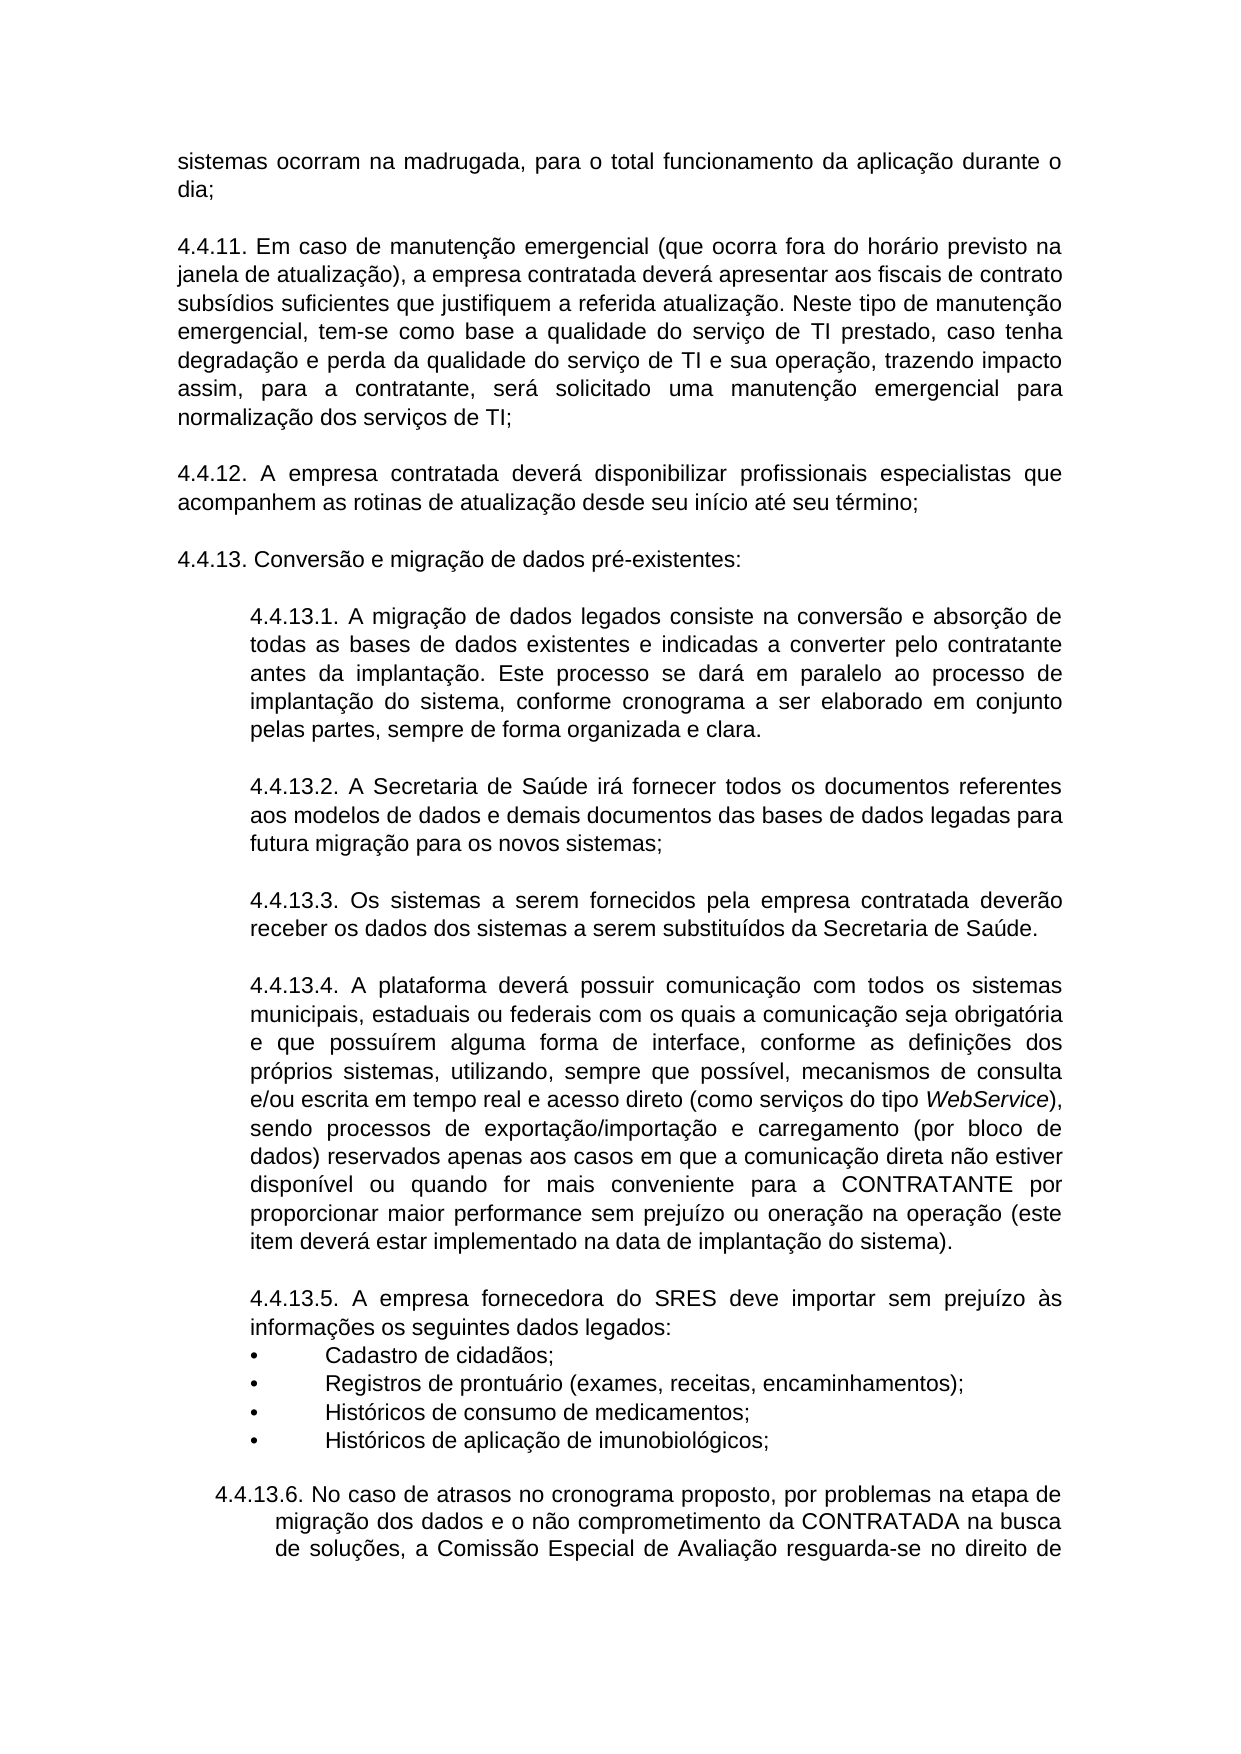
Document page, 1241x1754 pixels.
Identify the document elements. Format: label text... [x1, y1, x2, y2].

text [215, 1481, 1062, 1561]
text • Históricos de consumo de medicamentos; [250, 1399, 1063, 1425]
text 4.4.13.2. A Secretaria de Saúde irá fornecer todos os documentos referentes aos modelos de dados e demais documentos das bases de dados legadas para futura migração para os novos sistemas; [250, 773, 1063, 856]
text 4.4.13.5. A empresa fornecedora do SRES deve importar sem prejuízo às informações os seguintes dados legados: [250, 1285, 1063, 1340]
text 4.4.13.1. A migração de dados legados consiste na conversão e absorção de todas as bases de dados existentes e indicadas a converter pelo contratante antes da implantação. Este processo se dará em paralelo ao processo de implantação do sistema, conforme cronograma a ser elaborado em conjunto pelas partes, sempre de forma organizada e clara. [250, 603, 1063, 743]
text • Cadastro de cidadãos; [250, 1342, 1063, 1368]
text 4.4.11. Em caso de manutenção emergencial (que ocorra fora do horário previsto na janela de atualização), a empresa contratada deverá apresentar aos fiscais de contrato subsídios suficientes que justifiquem a referida atualização. Neste tipo de manutenção emergencial, tem-se como base a qualidade do serviço de TI prestado, caso tenha degradação e perda da qualidade do serviço de TI e sua operação, trazendo impacto assim, para a contratante, será solicitado uma manutenção emergencial para normalização dos serviços de TI; [162, 233, 1063, 430]
text 4.4.13.4. A plataforma deverá possuir comunicação com todos os sistemas municipais, estaduais ou federais com os quais a comunicação seja obrigatória e que possuírem alguma forma de interface, conforme as definições dos próprios sistemas, utilizando, sempre que possível, mecanismos de consulta e/ou escrita em tempo real e acesso direto (como serviços do tipo WebService), sendo processos de exportação/importação e carregamento (por bloco de dados) reservados apenas aos casos em que a comunicação direta não estiver disponível ou quando for mais conveniente para a CONTRATANTE por proporcionar maior performance sem prejuízo ou oneração na operação (este item deverá estar implementado na data de implantação do sistema). [250, 972, 1063, 1254]
text 4.4.13.3. Os sistemas a serem fornecidos pela empresa contratada deverão receber os dados dos sistemas a serem substituídos da Secretaria de Saúde. [250, 887, 1063, 942]
text • Registros de prontuário (exames, receitas, encaminhamentos); [250, 1370, 1063, 1397]
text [162, 148, 1063, 202]
text • Históricos de aplicação de imunobiológicos; [250, 1427, 1063, 1454]
text 4.4.12. A empresa contratada deverá disponibilizar profissionais especialistas que acompanhem as rotinas de atualização desde seu início até seu término; [162, 460, 1063, 515]
text 4.4.13. Conversão e migração de dados pré-existentes: [162, 546, 1063, 572]
